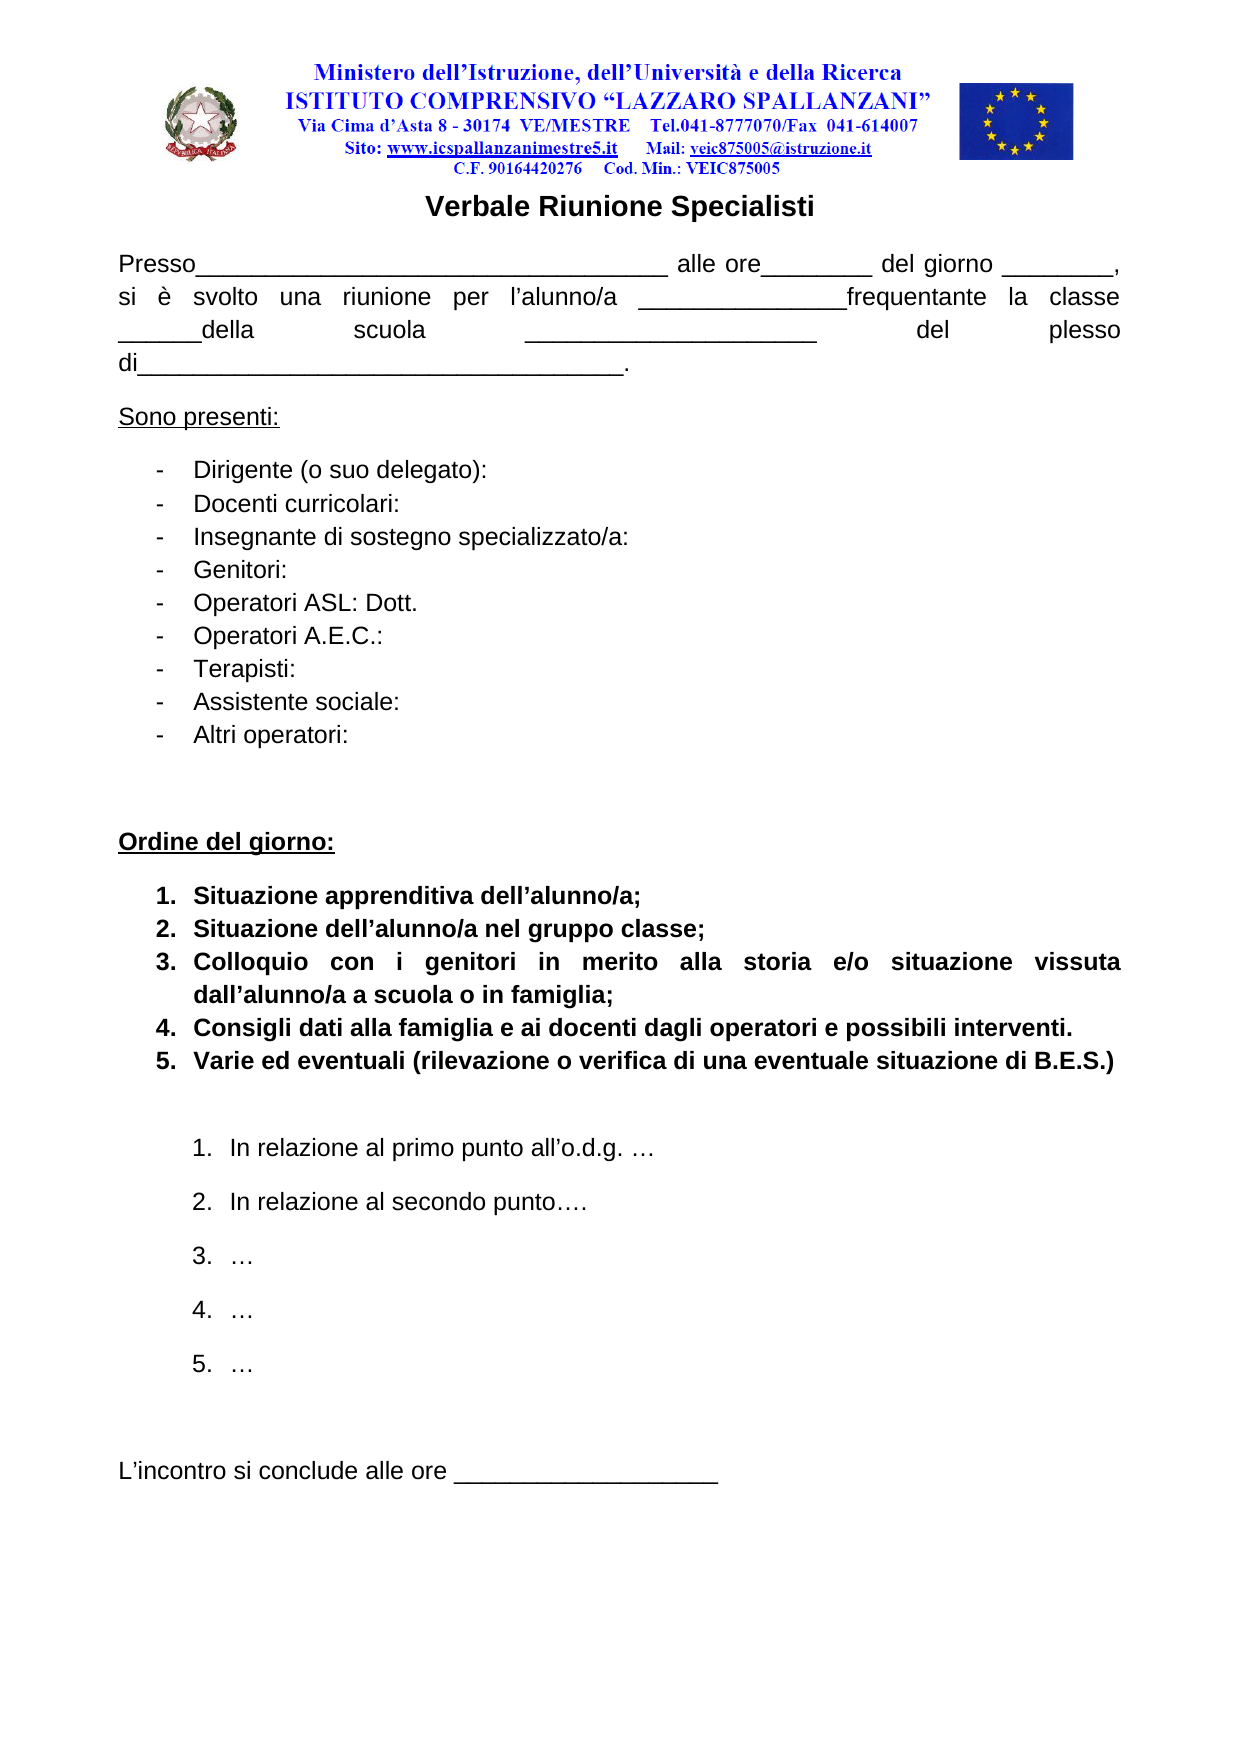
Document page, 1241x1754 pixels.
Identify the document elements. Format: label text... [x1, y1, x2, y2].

text Ordine del giorno: [118, 827, 1122, 856]
list Docenti curricolari: [156, 488, 1122, 517]
list Operatori A.E.C.: [156, 621, 1122, 649]
list In relazione al secondo punto…. [192, 1187, 1122, 1216]
picture [104, 21, 1110, 185]
list Consigli dati alla famiglia e ai docenti dagli operatori e possibili interventi. [156, 1013, 1122, 1042]
list Varie ed eventuali (rilevazione o verifica di una eventuale situazione di B.E.S.) [156, 1046, 1122, 1075]
list Operatori ASL: Dott. [156, 588, 1122, 616]
list Assistente sociale: [156, 687, 1122, 715]
list Colloquio con i genitori in merito alla storia e/o situazione vissuta dall’alunno/a a scuola o in famiglia; [156, 947, 1122, 1009]
text Verbale Riunione Specialisti [118, 148, 1122, 223]
list Situazione apprenditiva dell’alunno/a; [156, 881, 1122, 910]
list In relazione al primo punto all’o.d.g. … [192, 1133, 1122, 1162]
list … [192, 1241, 1122, 1270]
list Genitori: [156, 554, 1122, 583]
list Dirigente (o suo delegato): [156, 456, 1122, 484]
text Presso__________________________________ alle ore________ del giorno ________, si è svolto una riunione per l’alunno/a _______________frequentante la classe ______della scuola _____________________ del plesso di___________________________________. [118, 249, 1122, 377]
list Insegnante di sostegno specializzato/a: [156, 522, 1122, 550]
list Terapisti: [156, 654, 1122, 682]
list … [192, 1349, 1122, 1377]
list Altri operatori: [156, 720, 1122, 748]
list Situazione dell’alunno/a nel gruppo classe; [156, 914, 1122, 943]
text Sono presenti: [118, 402, 1122, 430]
text L’incontro si conclude alle ore ___________________ [118, 1456, 1122, 1485]
list … [192, 1295, 1122, 1323]
